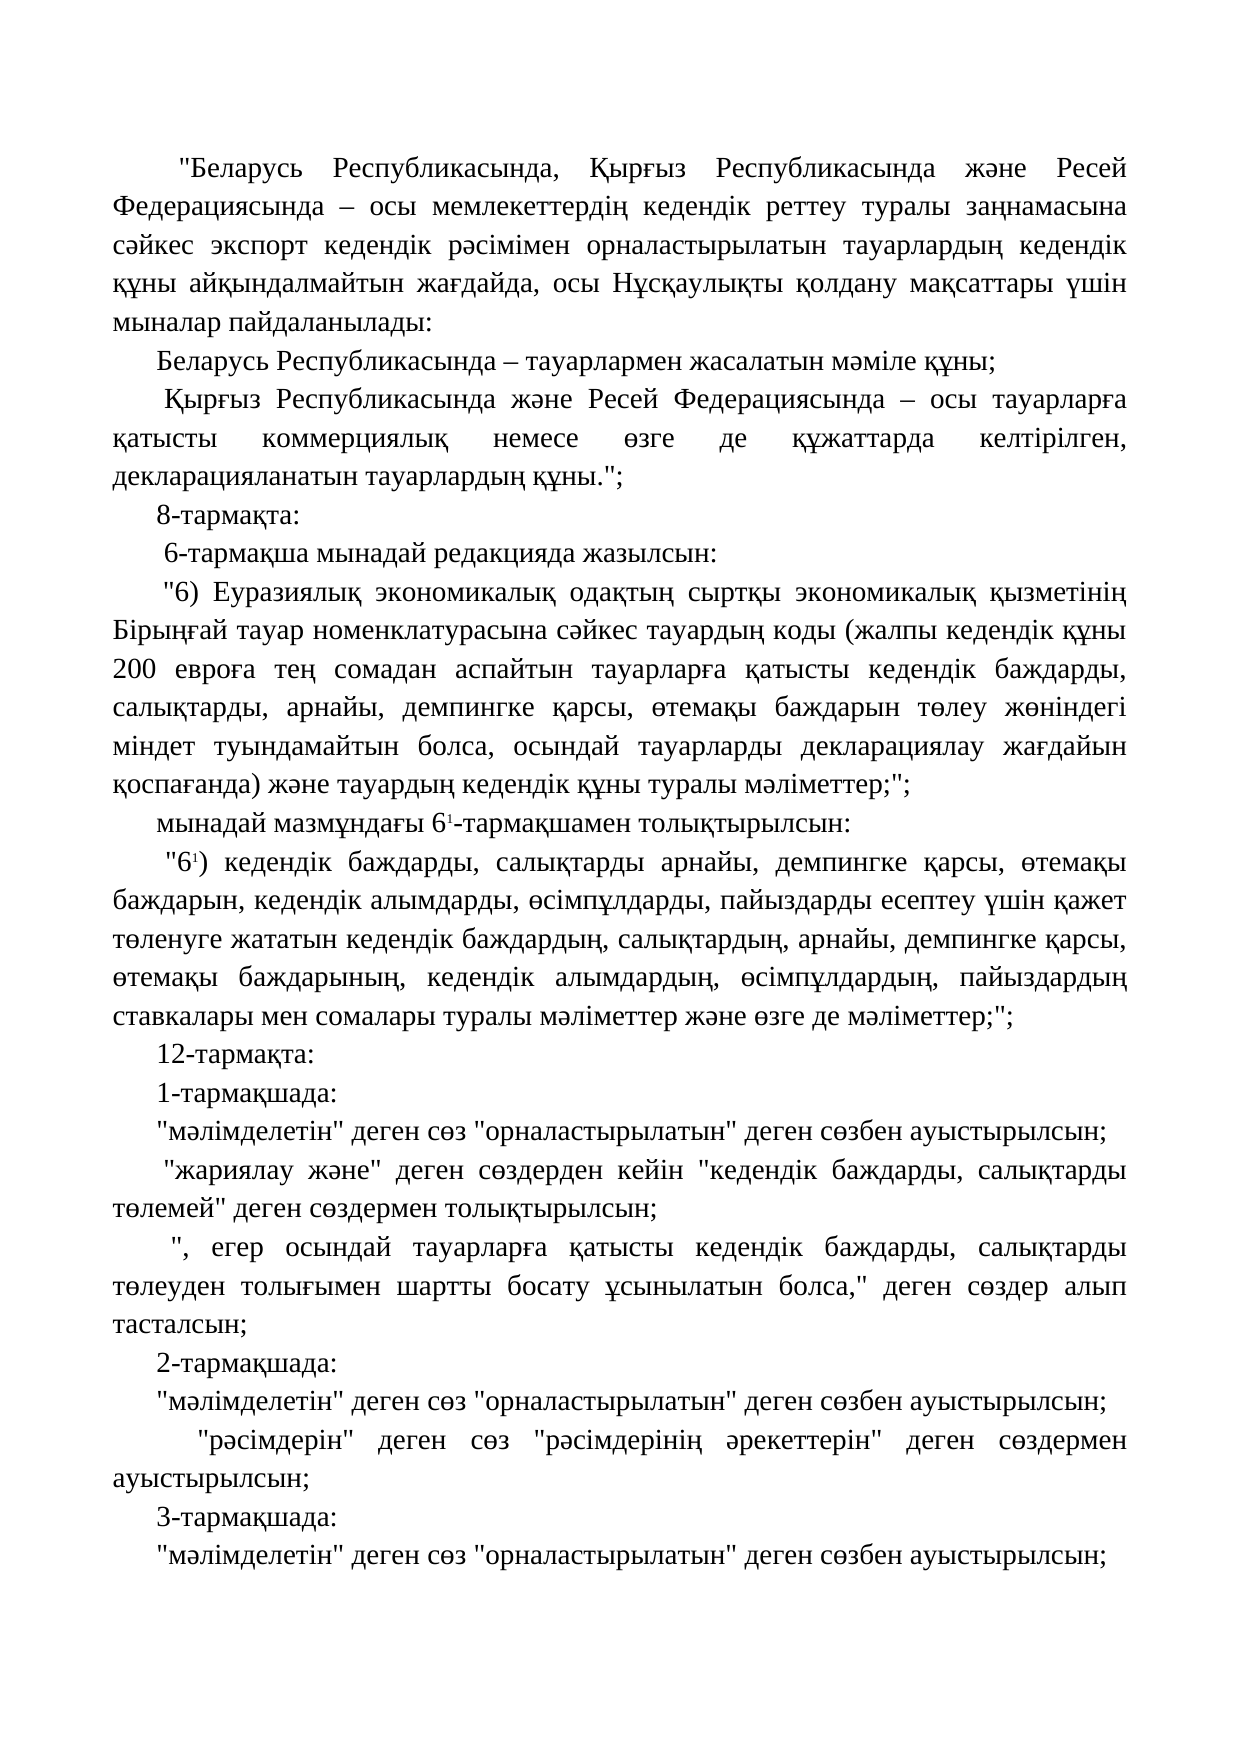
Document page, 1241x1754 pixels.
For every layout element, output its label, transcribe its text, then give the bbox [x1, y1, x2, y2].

text Беларусь Республикасында – тауарлармен жасалатын мәміле құны; [112, 343, 1128, 376]
text "6) Еуразиялық экономикалық одақтың сыртқы экономикалық қызметінің Бірыңғай тауар номенклатурасына сәйкес тауардың коды (жалпы кедендік құны 200 евроға тең сомадан аспайтын тауарларға қатысты кедендік баждарды, салықтарды, арнайы, демпингке қарсы, өтемақы баждарын төлеу жөніндегі міндет туындамайтын болса, осындай тауарларды декларациялау жағдайын қоспағанда) және тауардың кедендік құны туралы мәліметтер;"; [112, 574, 1128, 800]
text "мәлімделетін" деген сөз "орналастырылатын" деген сөзбен ауыстырылсын; [112, 1537, 1128, 1571]
text 12-тармақта: [112, 1036, 1128, 1070]
text "61) кедендік баждарды, салықтарды арнайы, демпингке қарсы, өтемақы баждарын, кедендік алымдарды, өсімпұлдарды, пайыздарды есептеу үшін қажет төленуге жататын кедендік баждардың, салықтардың, арнайы, демпингке қарсы, өтемақы баждарының, кедендік алымдардың, өсімпұлдардың, пайыздардың ставкалары мен сомалары туралы мәліметтер және өзге де мәліметтер;"; [112, 844, 1128, 1031]
text "мәлімделетін" деген сөз "орналастырылатын" деген сөзбен ауыстырылсын; [112, 1383, 1128, 1417]
text 1-тармақшада: [112, 1075, 1128, 1108]
text Қырғыз Республикасында және Ресей Федерациясында – осы тауарларға қатысты коммерциялық немесе өзге де құжаттарда келтірілген, декларацияланатын тауарлардың құны."; [112, 381, 1128, 492]
text 2-тармақшада: [112, 1345, 1128, 1378]
text мынадай мазмұндағы 61-тармақшамен толықтырылсын: [112, 805, 1128, 839]
text 6-тармақша мынадай редакцияда жазылсын: [112, 535, 1128, 569]
text "рәсімдерін" деген сөз "рәсімдерінің әрекеттерін" деген сөздермен ауыстырылсын; [112, 1422, 1128, 1494]
text "Беларусь Республикасында, Қырғыз Республикасында және Ресей Федерациясында – осы мемлекеттердің кедендік реттеу туралы заңнамасына сәйкес экспорт кедендік рәсімімен орналастырылатын тауарлардың кедендік құны айқындалмайтын жағдайда, осы Нұсқаулықты қолдану мақсаттары үшін мыналар пайдаланылады: [112, 150, 1128, 338]
text "жариялау және" деген сөздерден кейін "кедендік баждарды, салықтарды төлемей" деген сөздермен толықтырылсын; [112, 1152, 1128, 1224]
text 3-тармақшада: [112, 1499, 1128, 1532]
text 8-тармақта: [112, 497, 1128, 530]
text "мәлімделетін" деген сөз "орналастырылатын" деген сөзбен ауыстырылсын; [112, 1113, 1128, 1147]
